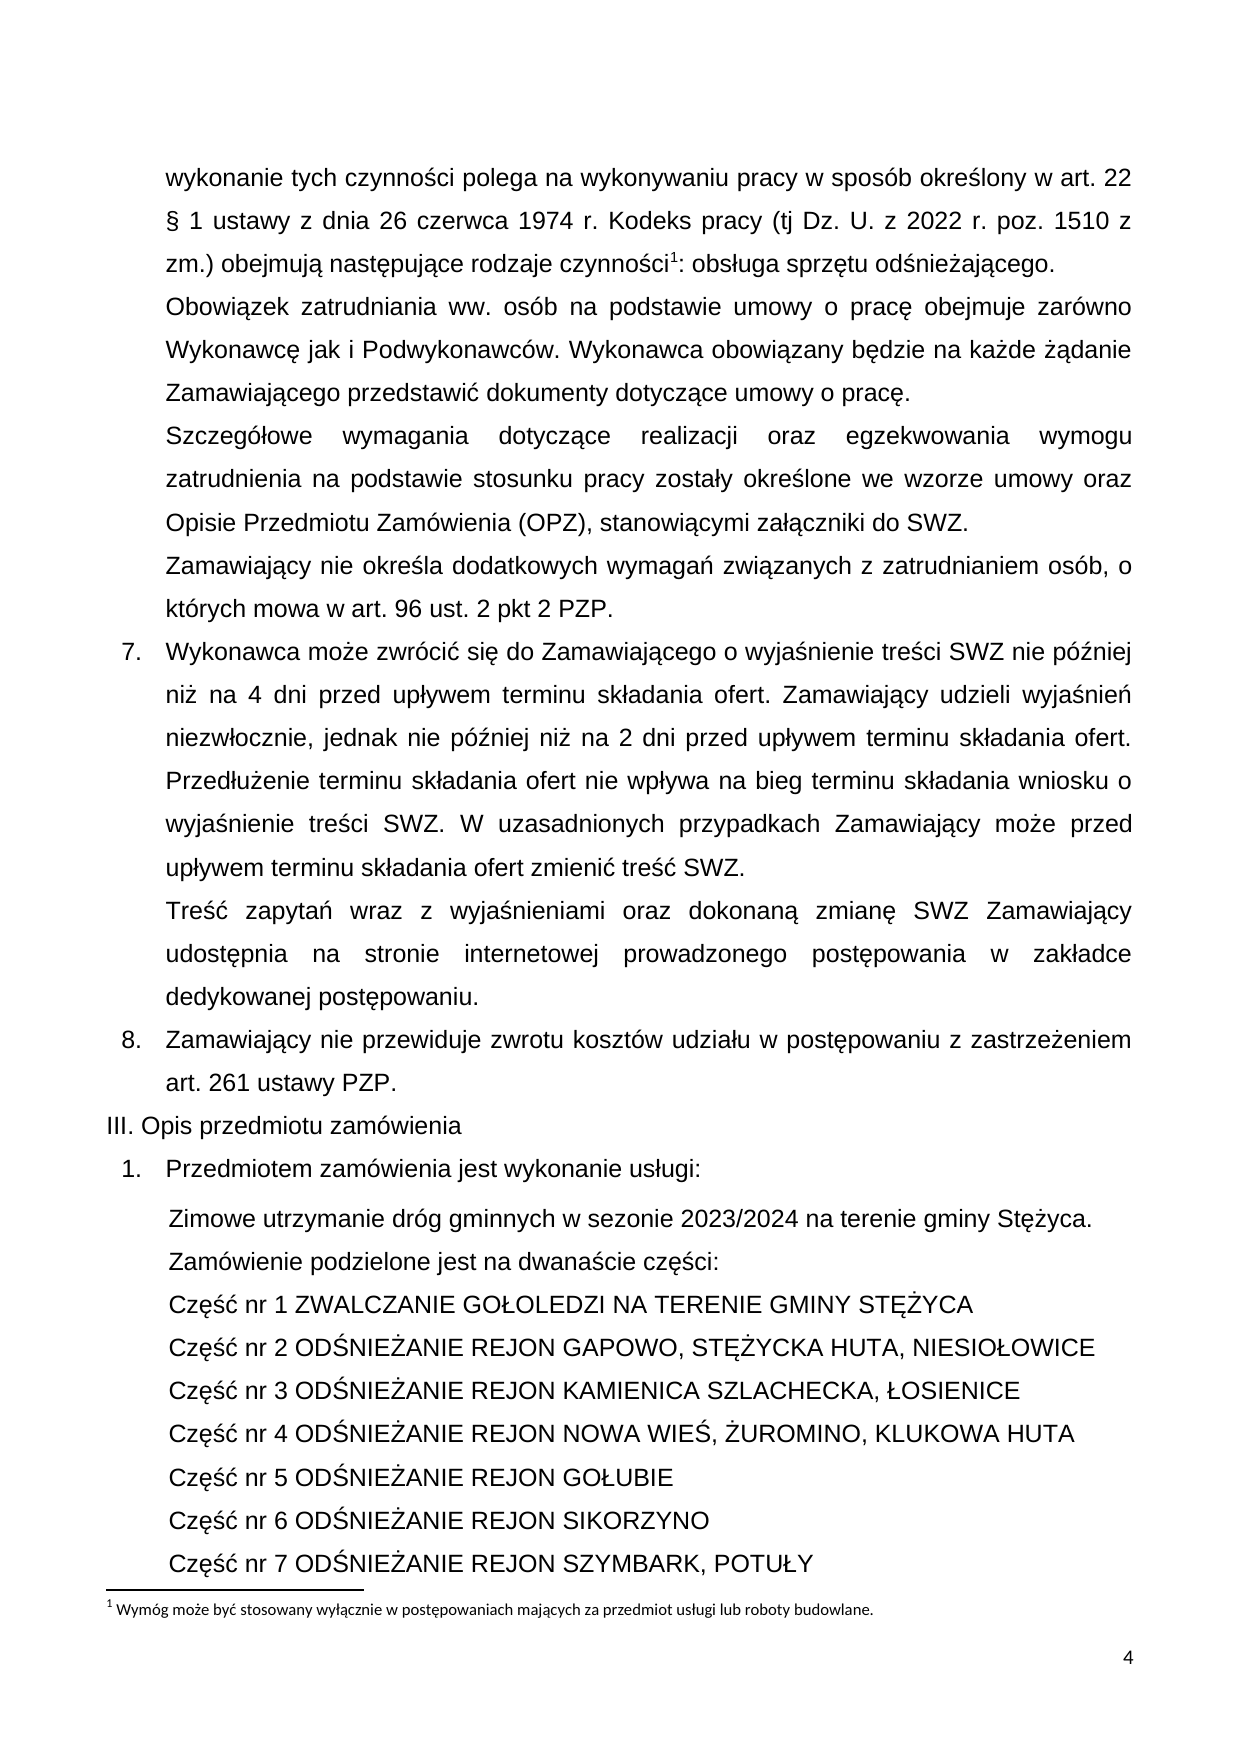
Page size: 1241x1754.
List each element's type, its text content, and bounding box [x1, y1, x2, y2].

list Część nr 6 ODŚNIEŻANIE REJON SIKORZYNO [168, 1506, 1133, 1534]
list Zamawiający nie przewiduje zwrotu kosztów udziału w postępowaniu z zastrzeżeniem art. 261 ustawy PZP. [121, 1025, 1133, 1097]
list Zamówienie podzielone jest na dwanaście części: [168, 1247, 1133, 1276]
list Część nr 3 ODŚNIEŻANIE REJON KAMIENICA SZLACHECKA, ŁOSIENICE [168, 1376, 1133, 1405]
list Przedmiotem zamówienia jest wykonanie usługi: [121, 1154, 1133, 1183]
text Treść zapytań wraz z wyjaśnieniami oraz dokonaną zmianę SWZ Zamawiający udostępnia na stronie internetowej prowadzonego postępowania w zakładce dedykowanej postępowaniu. [165, 896, 1133, 1011]
list Zimowe utrzymanie dróg gminnych w sezonie 2023/2024 na terenie gminy Stężyca. [168, 1204, 1133, 1232]
list Część nr 5 ODŚNIEŻANIE REJON GOŁUBIE [168, 1462, 1133, 1491]
list Część nr 4 ODŚNIEŻANIE REJON NOWA WIEŚ, ŻUROMINO, KLUKOWA HUTA [168, 1419, 1133, 1448]
text Szczegółowe wymagania dotyczące realizacji oraz egzekwowania wymogu zatrudnienia na podstawie stosunku pracy zostały określone we wzorze umowy oraz Opisie Przedmiotu Zamówienia (OPZ), stanowiącymi załączniki do SWZ. [165, 421, 1133, 536]
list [121, 162, 1133, 277]
list Część nr 2 ODŚNIEŻANIE REJON GAPOWO, STĘŻYCKA HUTA, NIESIOŁOWICE [168, 1333, 1133, 1362]
list Część nr 1 ZWALCZANIE GOŁOLEDZI NA TERENIE GMINY STĘŻYCA [168, 1290, 1133, 1319]
text Zamawiający nie określa dodatkowych wymagań związanych z zatrudnianiem osób, o których mowa w art. 96 ust. 2 pkt 2 PZP. [165, 551, 1133, 622]
list Wykonawca może zwrócić się do Zamawiającego o wyjaśnienie treści SWZ nie później niż na 4 dni przed upływem terminu składania ofert. Zamawiający udzieli wyjaśnień niezwłocznie, jednak nie później niż na 2 dni przed upływem terminu składania ofert. Przedłużenie terminu składania ofert nie wpływa na bieg terminu składania wniosku o wyjaśnienie treści SWZ. W uzasadnionych przypadkach Zamawiający może przed upływem terminu składania ofert zmienić treść SWZ. [121, 637, 1133, 881]
text Obowiązek zatrudniania ww. osób na podstawie umowy o pracę obejmuje zarówno Wykonawcę jak i Podwykonawców. Wykonawca obowiązany będzie na każde żądanie Zamawiającego przedstawić dokumenty dotyczące umowy o pracę. [165, 292, 1133, 407]
list Część nr 7 ODŚNIEŻANIE REJON SZYMBARK, POTUŁY [168, 1549, 1133, 1577]
text III. Opis przedmiotu zamówienia [106, 1111, 1133, 1140]
